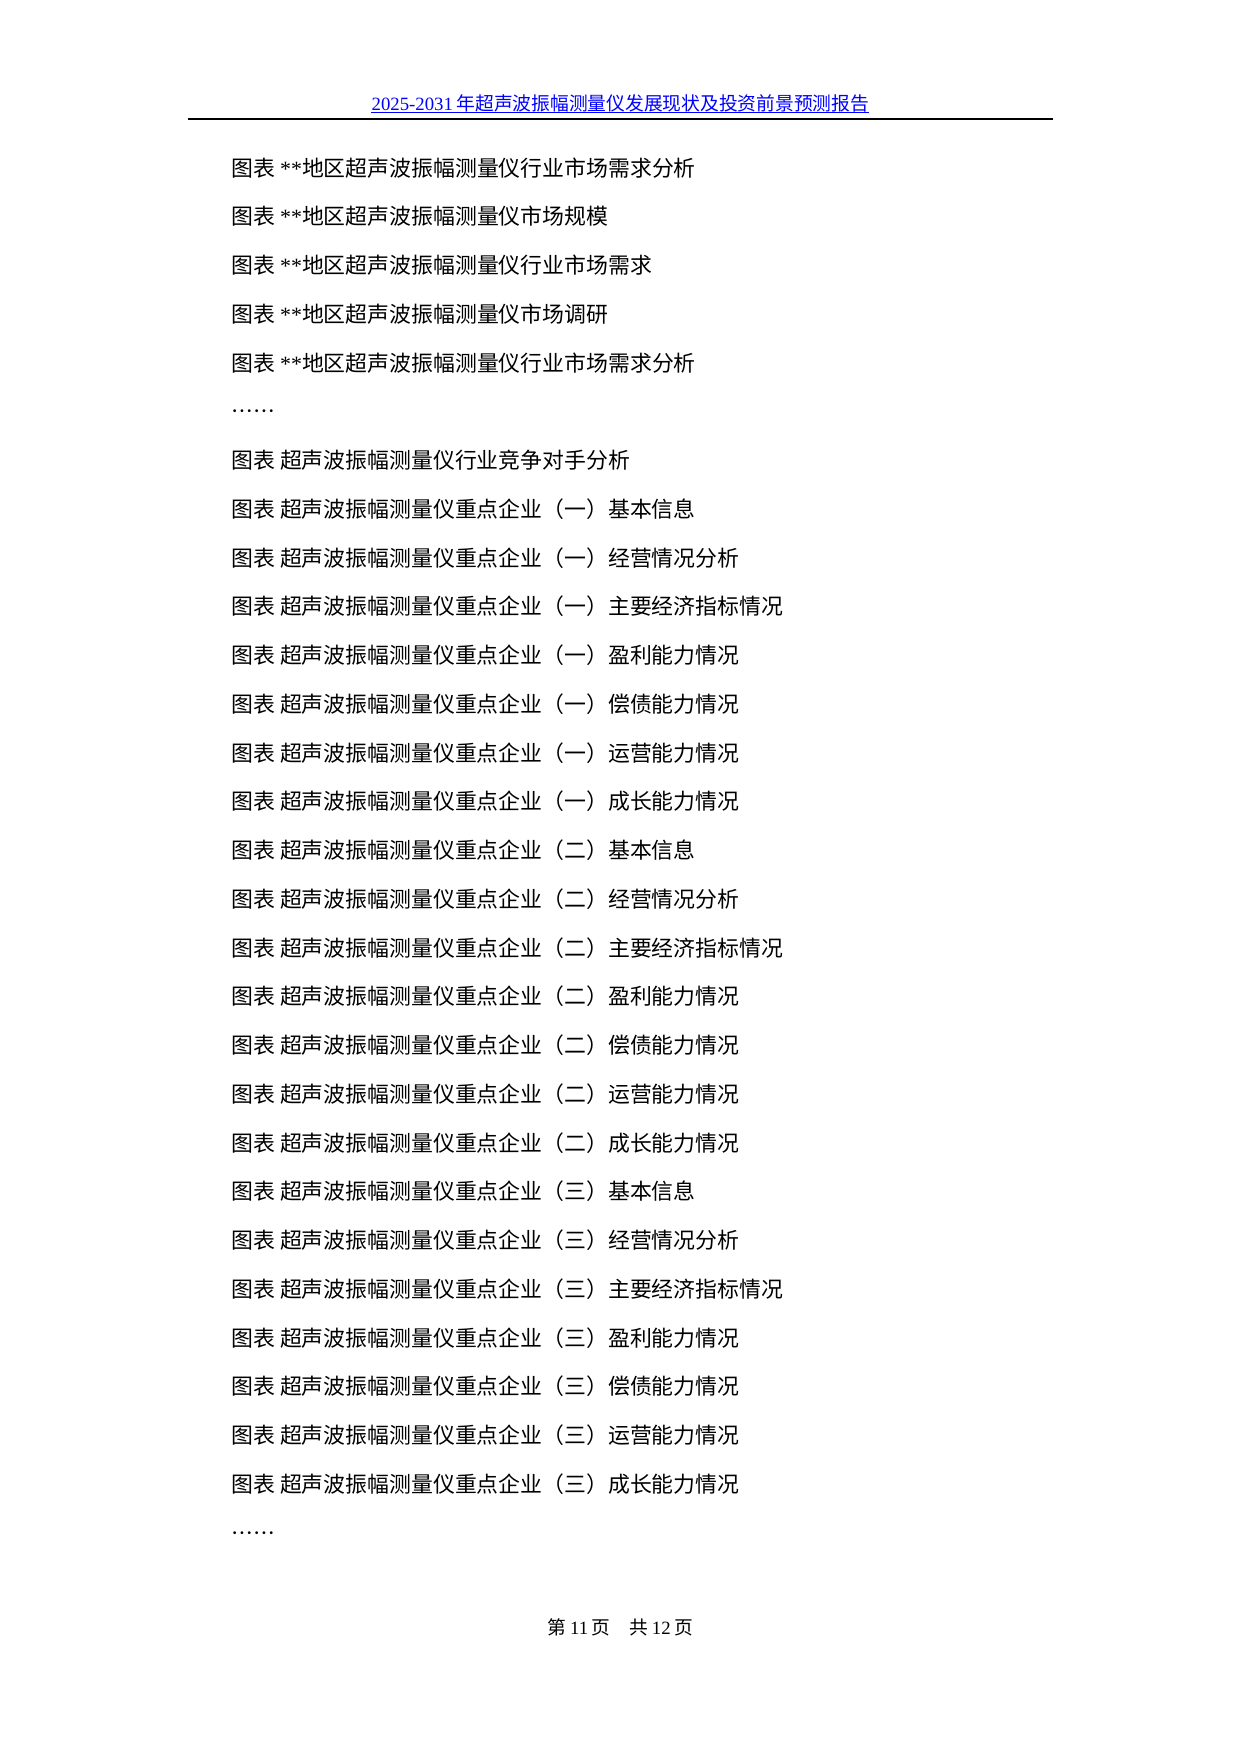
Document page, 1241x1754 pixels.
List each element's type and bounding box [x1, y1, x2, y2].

text [187, 150, 1053, 1548]
